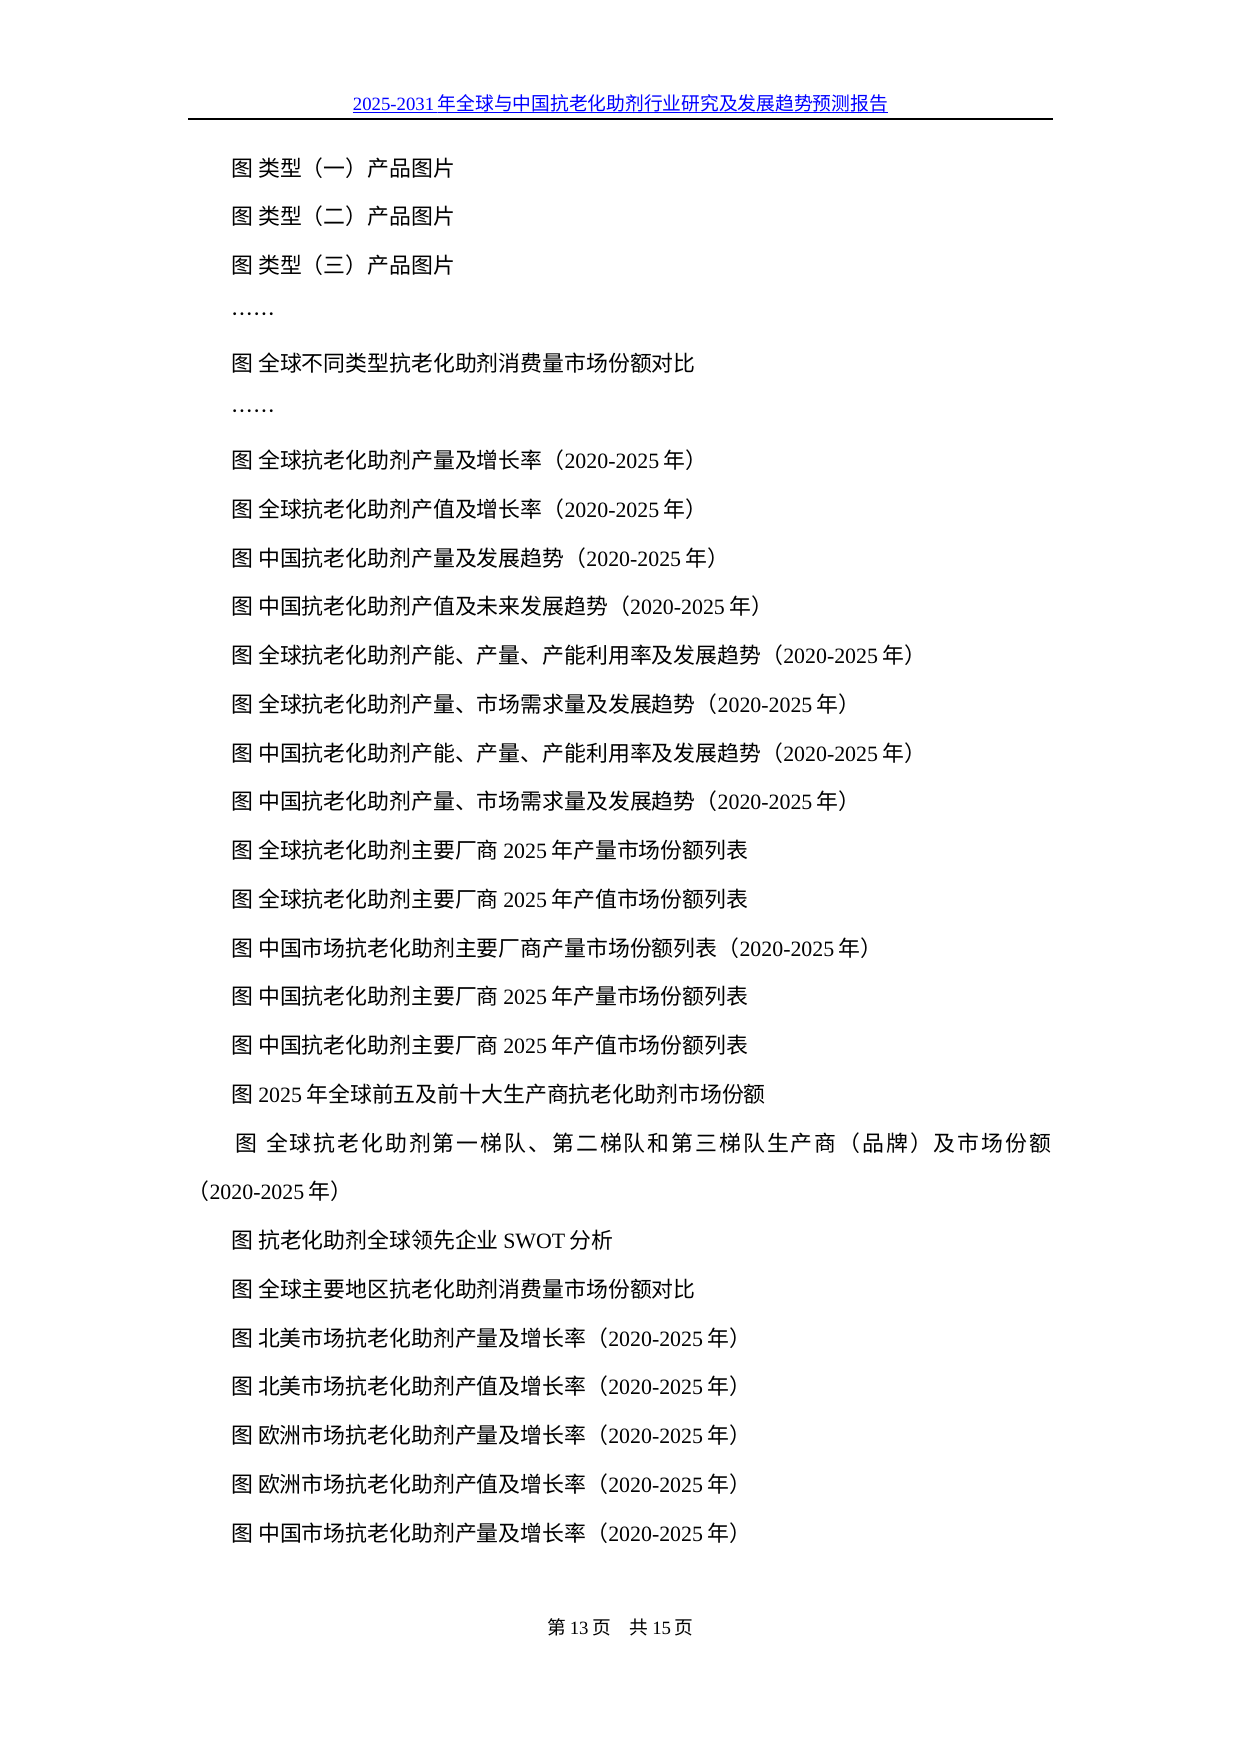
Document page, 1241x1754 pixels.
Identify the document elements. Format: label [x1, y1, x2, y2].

text [187, 150, 1053, 1548]
